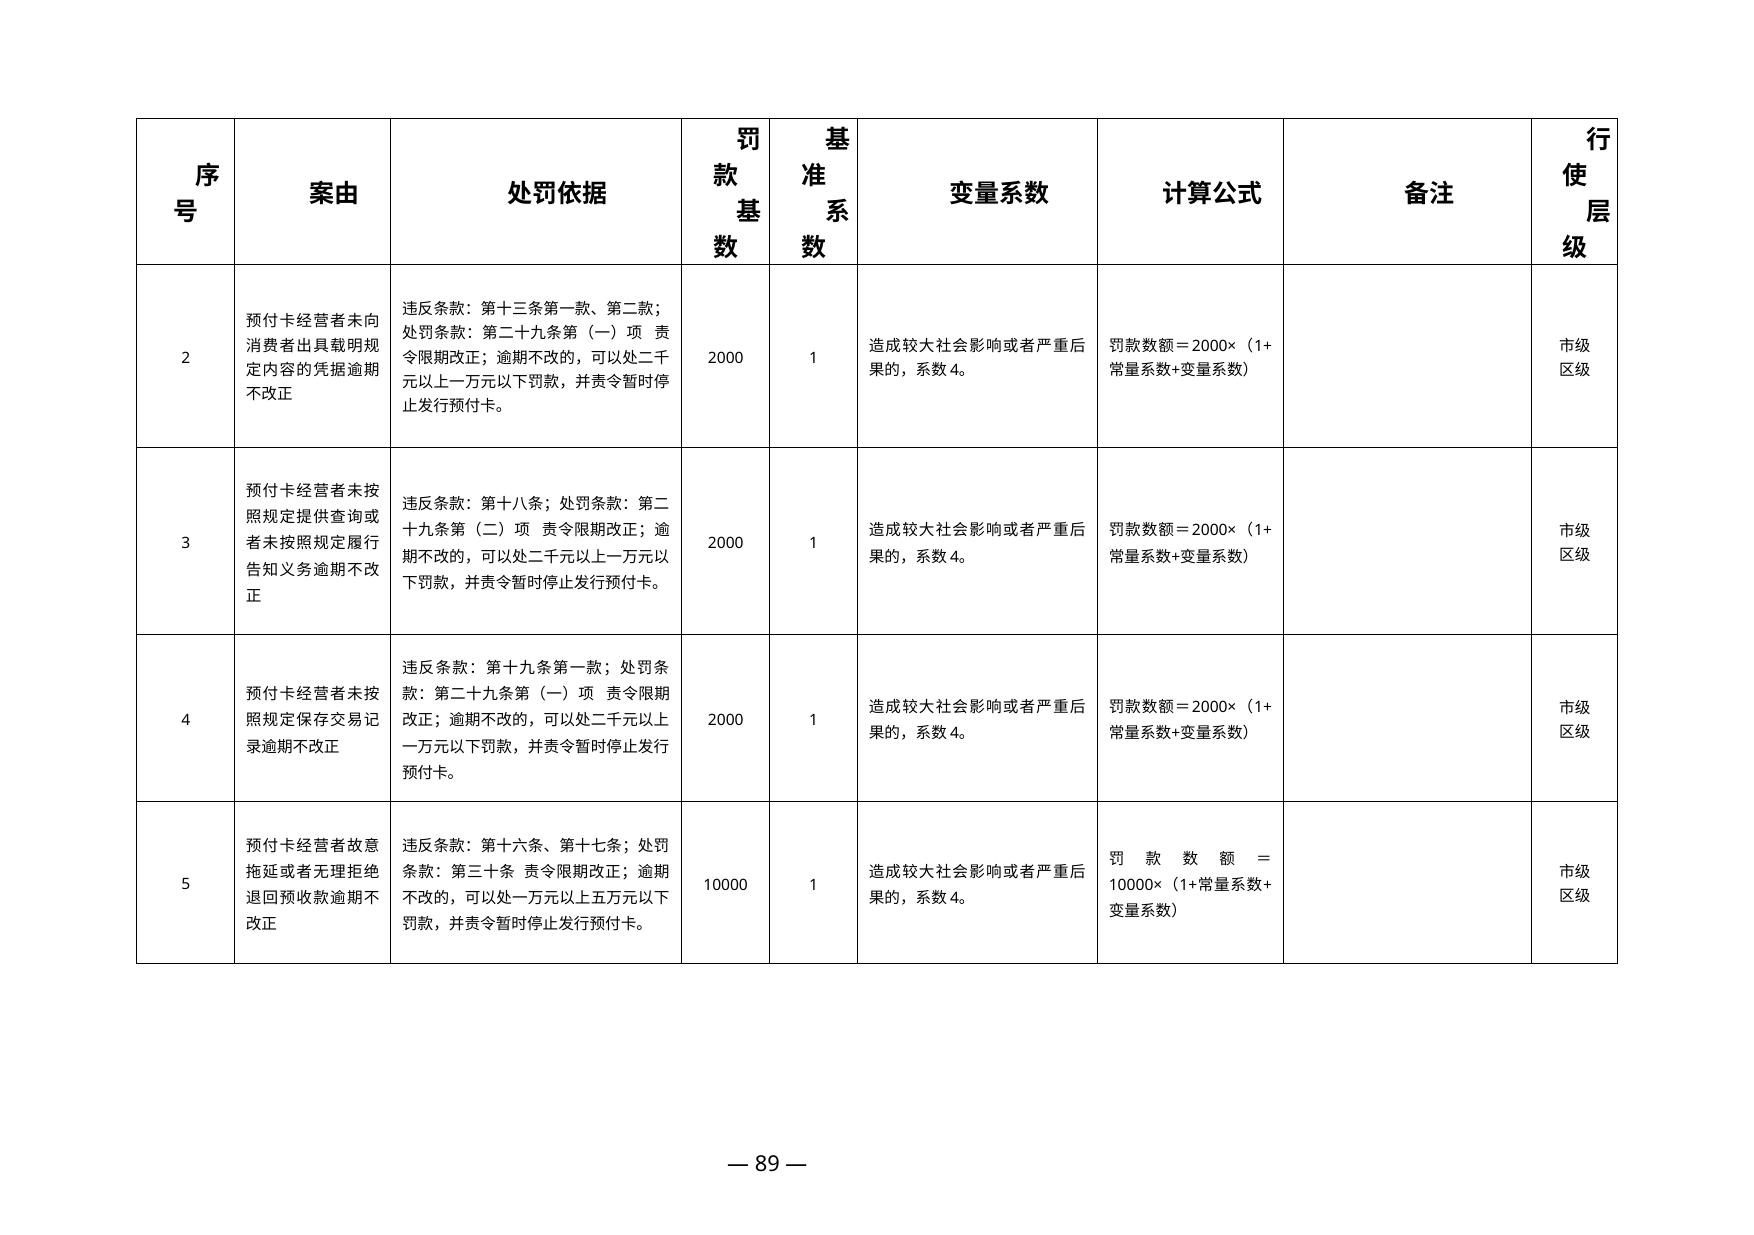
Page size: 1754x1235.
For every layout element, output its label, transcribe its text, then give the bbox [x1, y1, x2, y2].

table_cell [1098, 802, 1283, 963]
table_header 计算公式 [1098, 119, 1283, 264]
table_header 罚款 基数 [682, 119, 769, 264]
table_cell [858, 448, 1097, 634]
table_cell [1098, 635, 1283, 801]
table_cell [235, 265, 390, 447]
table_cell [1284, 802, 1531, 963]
table_header 基准 系数 [770, 119, 857, 264]
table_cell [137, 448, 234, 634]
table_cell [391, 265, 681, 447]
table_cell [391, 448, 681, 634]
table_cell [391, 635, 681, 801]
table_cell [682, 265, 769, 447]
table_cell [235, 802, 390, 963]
table_header 行使 层级 [1532, 119, 1617, 264]
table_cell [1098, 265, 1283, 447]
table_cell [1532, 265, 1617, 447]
table_header 备注 [1284, 119, 1531, 264]
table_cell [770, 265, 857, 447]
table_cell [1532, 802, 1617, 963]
table_header 案由 [235, 119, 390, 264]
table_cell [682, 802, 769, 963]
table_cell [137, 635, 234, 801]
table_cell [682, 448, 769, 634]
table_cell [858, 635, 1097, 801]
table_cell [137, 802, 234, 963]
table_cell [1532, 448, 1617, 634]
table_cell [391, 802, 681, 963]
table_header 变量系数 [858, 119, 1097, 264]
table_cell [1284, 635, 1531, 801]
table_header 处罚依据 [391, 119, 681, 264]
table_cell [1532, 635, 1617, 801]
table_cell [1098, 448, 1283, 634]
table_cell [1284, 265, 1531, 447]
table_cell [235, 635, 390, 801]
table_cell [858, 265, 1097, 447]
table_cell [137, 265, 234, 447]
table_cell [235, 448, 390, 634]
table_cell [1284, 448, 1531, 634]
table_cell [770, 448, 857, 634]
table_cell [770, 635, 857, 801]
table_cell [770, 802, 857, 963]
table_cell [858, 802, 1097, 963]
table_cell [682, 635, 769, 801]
table_header 序号 [137, 119, 234, 264]
